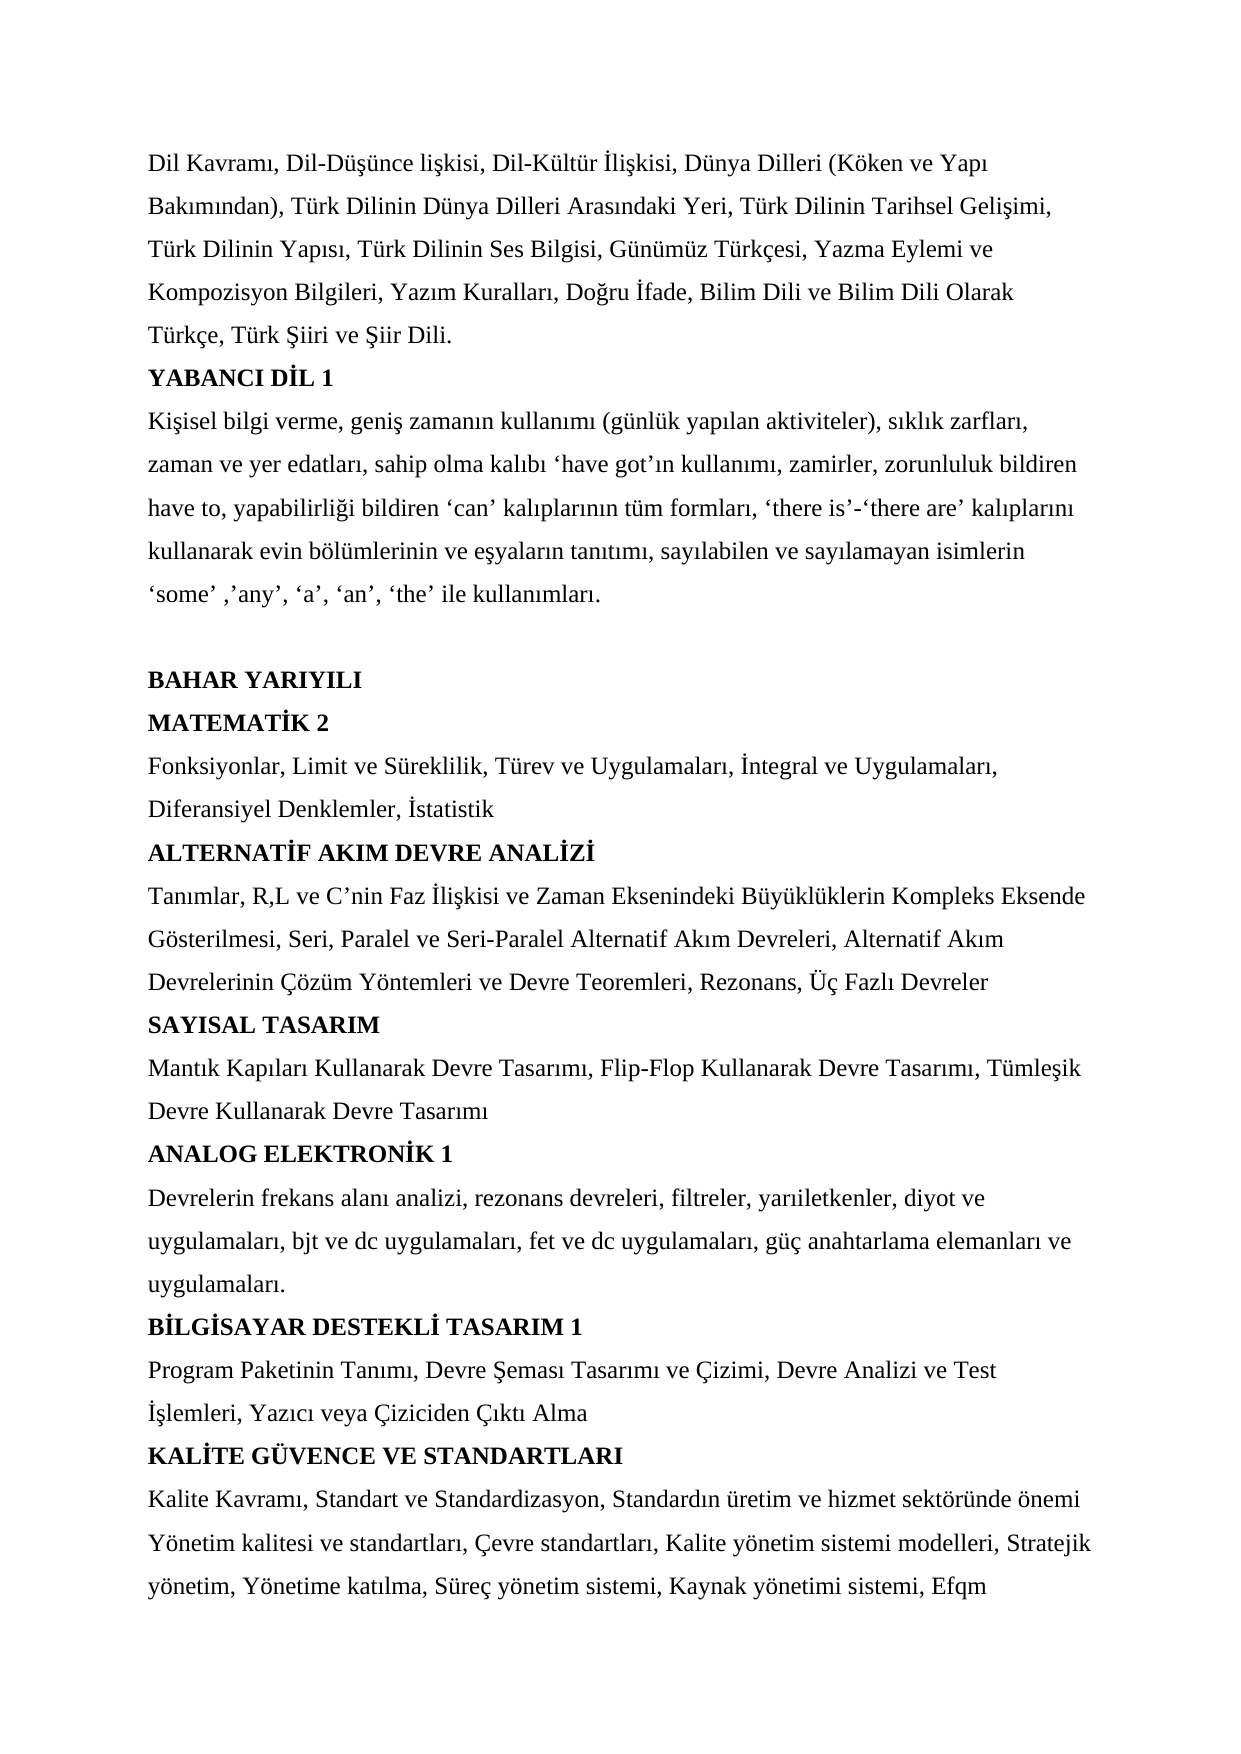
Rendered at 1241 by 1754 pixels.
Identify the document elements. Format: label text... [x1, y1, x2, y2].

text Mantık Kapıları Kullanarak Devre Tasarımı, Flip-Flop Kullanarak Devre Tasarımı, Tümleşik Devre Kullanarak Devre Tasarımı [148, 1053, 1093, 1125]
text Dil Kavramı, Dil-Düşünce lişkisi, Dil-Kültür İlişkisi, Dünya Dilleri (Köken ve Yapı Bakımından), Türk Dilinin Dünya Dilleri Arasındaki Yeri, Türk Dilinin Tarihsel Gelişimi, Türk Dilinin Yapısı, Türk Dilinin Ses Bilgisi, Günümüz Türkçesi, Yazma Eylemi ve Kompozisyon Bilgileri, Yazım Kuralları, Doğru İfade, Bilim Dili ve Bilim Dili Olarak Türkçe, Türk Şiiri ve Şiir Dili. [148, 148, 1093, 349]
text MATEMATİK 2 [148, 708, 1093, 737]
text ALTERNATİF AKIM DEVRE ANALİZİ [148, 838, 1093, 866]
text BİLGİSAYAR DESTEKLİ TASARIM 1 [148, 1312, 1093, 1341]
text KALİTE GÜVENCE VE STANDARTLARI [148, 1441, 1093, 1470]
text Fonksiyonlar, Limit ve Süreklilik, Türev ve Uygulamaları, İntegral ve Uygulamaları, Diferansiyel Denklemler, İstatistik [148, 751, 1093, 823]
text Kişisel bilgi verme, geniş zamanın kullanımı (günlük yapılan aktiviteler), sıklık zarfları, zaman ve yer edatları, sahip olma kalıbı ‘have got’ın kullanımı, zamirler, zorunluluk bildiren have to, yapabilirliği bildiren ‘can’ kalıplarının tüm formları, ‘there is’-‘there are’ kalıplarını kullanarak evin bölümlerinin ve eşyaların tanıtımı, sayılabilen ve sayılamayan isimlerin ‘some’ ,’any’, ‘a’, ‘an’, ‘the’ ile kullanımları. [148, 406, 1093, 608]
text Devrelerin frekans alanı analizi, rezonans devreleri, filtreler, yarıiletkenler, diyot ve uygulamaları, bjt ve dc uygulamaları, fet ve dc uygulamaları, güç anahtarlama elemanları ve uygulamaları. [148, 1183, 1093, 1298]
text YABANCI DİL 1 [148, 363, 1093, 392]
text ANALOG ELEKTRONİK 1 [148, 1139, 1093, 1168]
text SAYISAL TASARIM [148, 1010, 1093, 1039]
text BAHAR YARIYILI [148, 665, 1093, 694]
text Program Paketinin Tanımı, Devre Şeması Tasarımı ve Çizimi, Devre Analizi ve Test İşlemleri, Yazıcı veya Çiziciden Çıktı Alma [148, 1355, 1093, 1427]
text Kalite Kavramı, Standart ve Standardizasyon, Standardın üretim ve hizmet sektöründe önemi [148, 1484, 1093, 1513]
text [148, 1528, 1093, 1599]
text Tanımlar, R,L ve C’nin Faz İlişkisi ve Zaman Eksenindeki Büyüklüklerin Kompleks Eksende Gösterilmesi, Seri, Paralel ve Seri-Paralel Alternatif Akım Devreleri, Alternatif Akım Devrelerinin Çözüm Yöntemleri ve Devre Teoremleri, Rezonans, Üç Fazlı Devreler [148, 881, 1093, 996]
